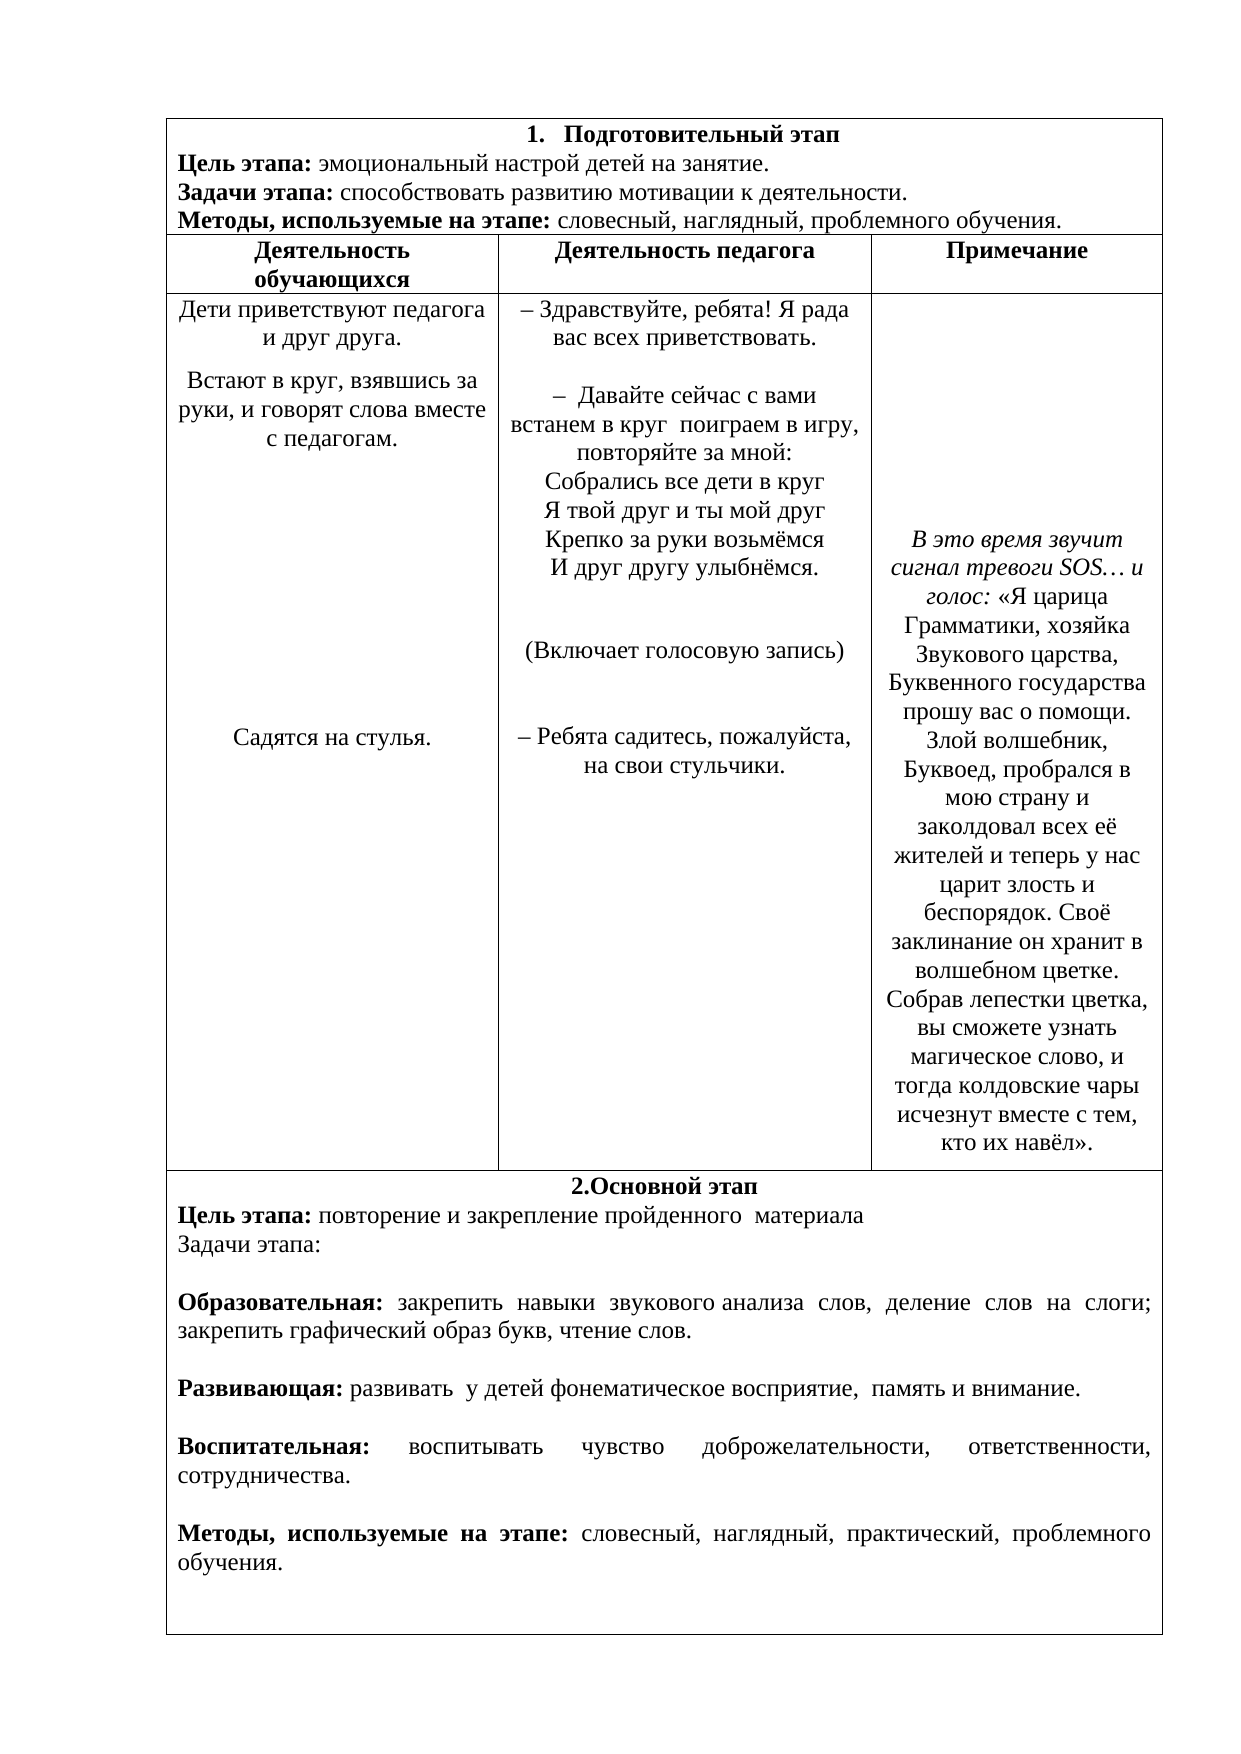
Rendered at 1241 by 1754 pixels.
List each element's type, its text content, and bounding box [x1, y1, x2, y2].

table_header Подготовительный этап Цель этапа: эмоциональный настрой детей на занятие. Задачи этапа: способствовать развитию мотивации к деятельности. Методы, используемые на этапе: словесный, наглядный, проблемного обучения. [167, 119, 1162, 234]
table_cell Дети приветствуют педагога и друг друга. Встают в круг, взявшись за руки, и говорят слова вместе с педагогам. Садятся на стулья. [167, 294, 498, 1170]
table_cell Примечание [872, 235, 1162, 293]
table_cell Деятельность обучающихся [167, 235, 498, 293]
table_cell 2.Основной этап Цель этапа: повторение и закрепление пройденного материала Задачи этапа: Образовательная: закрепить навыки звукового анализа слов, деление слов на слоги; закрепить графический образ букв, чтение слов. Развивающая: развивать у детей фонематическое восприятие, память и внимание. Воспитательная: воспитывать чувство доброжелательности, ответственности, сотрудничества. Методы, используемые на этапе: словесный, наглядный, практический, проблемного обучения. [167, 1171, 1162, 1633]
table_cell В это время звучит сигнал тревоги SOS… и голос: «Я царица Грамматики, хозяйка Звукового царства, Буквенного государства прошу вас о помощи. Злой волшебник, Буквоед, пробрался в мою страну и заколдовал всех её жителей и теперь у нас царит злость и беспорядок. Своё заклинание он хранит в волшебном цветке. Собрав лепестки цветка, вы сможете узнать магическое слово, и тогда колдовские чары исчезнут вместе с тем, кто их навёл». [872, 294, 1162, 1170]
table_cell Деятельность педагога [499, 235, 871, 293]
table_cell – Здравствуйте, ребята! Я рада вас всех приветствовать. – Давайте сейчас с вами встанем в круг поиграем в игру, повторяйте за мной: Собрались все дети в круг Я твой друг и ты мой друг Крепко за руки возьмёмся И друг другу улыбнёмся. (Включает голосовую запись) – Ребята садитесь, пожалуйста, на свои стульчики. [499, 294, 871, 1170]
